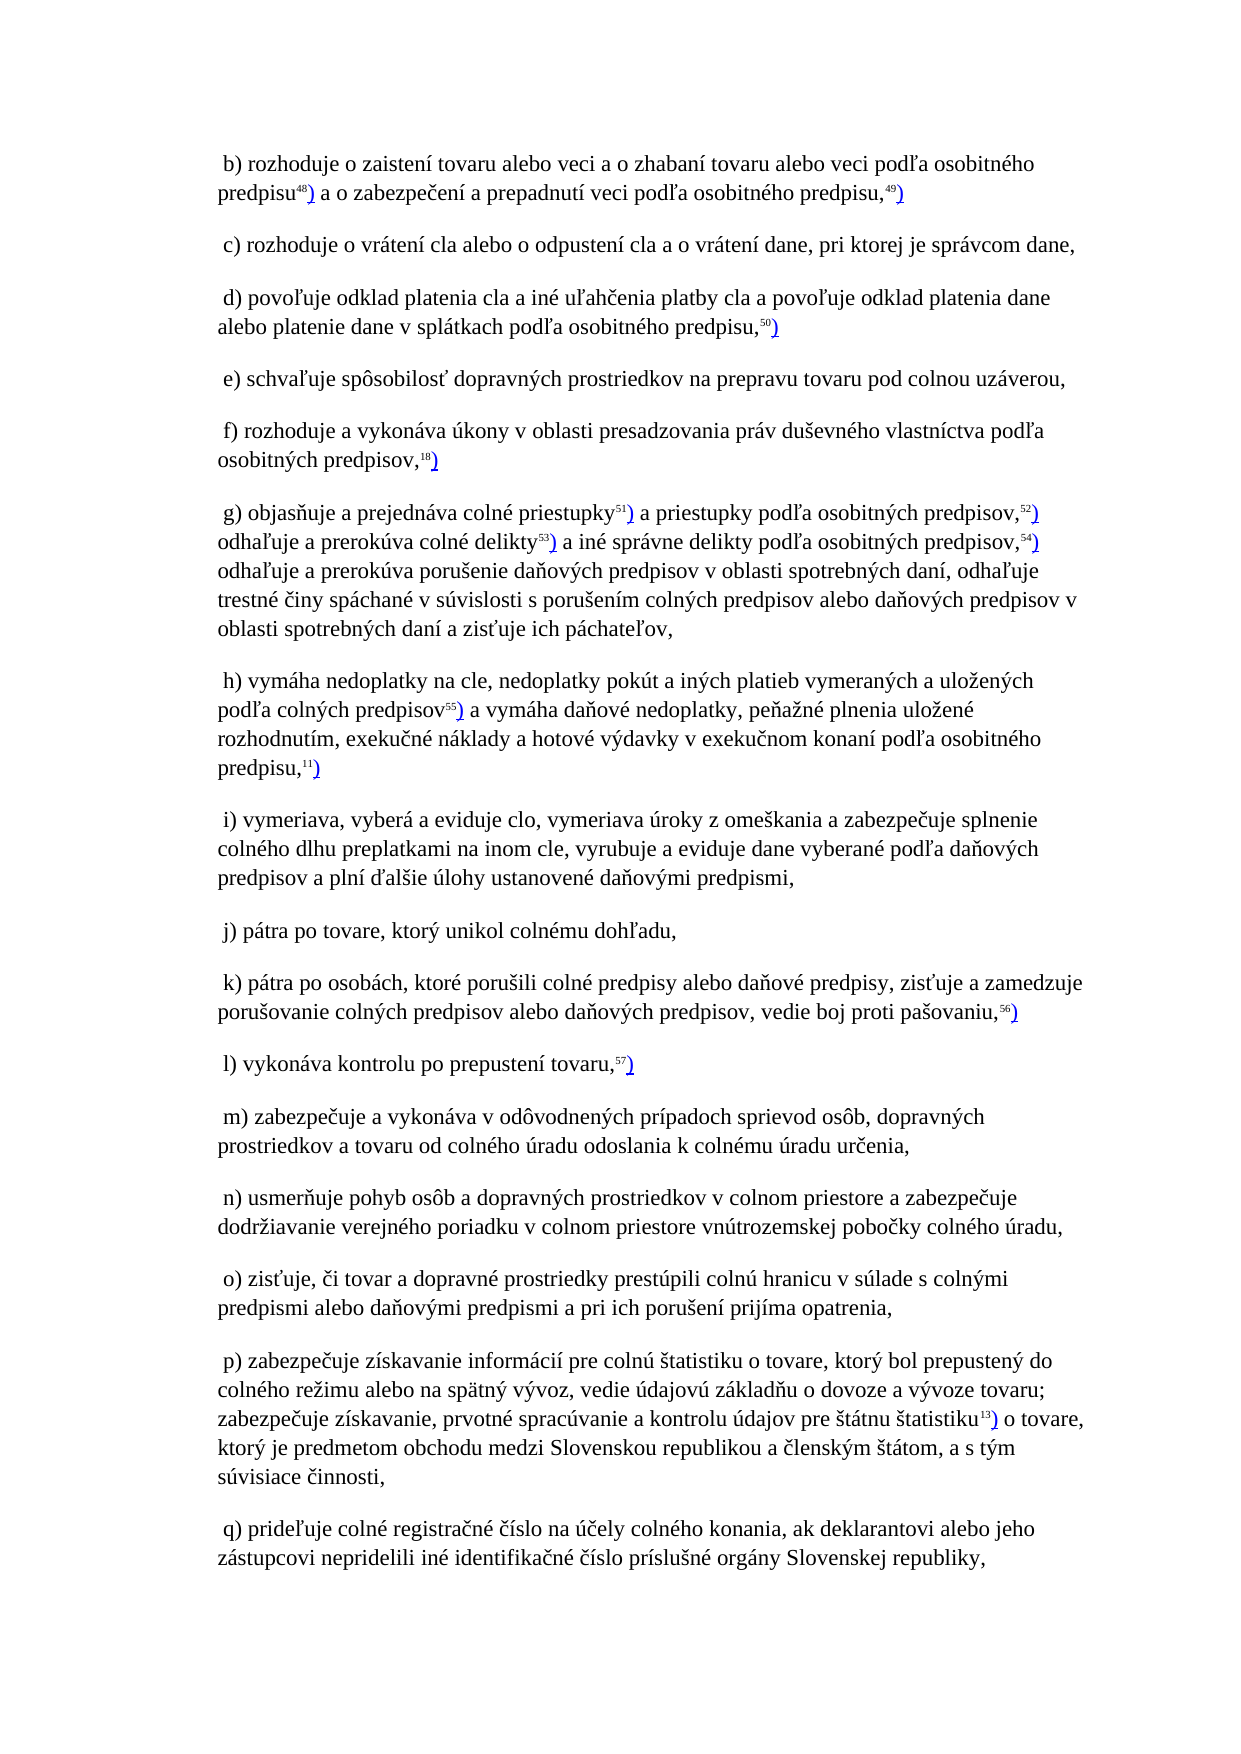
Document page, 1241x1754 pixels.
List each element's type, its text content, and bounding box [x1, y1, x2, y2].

text c) rozhoduje o vrátení cla alebo o odpustení cla a o vrátení dane, pri ktorej je správcom dane, [217, 231, 1090, 258]
text i) vymeriava, vyberá a eviduje clo, vymeriava úroky z omeškania a zabezpečuje splnenie colného dlhu preplatkami na inom cle, vyrubuje a eviduje dane vyberané podľa daňových predpisov a plní ďalšie úlohy ustanovené daňovými predpismi, [217, 806, 1090, 891]
text f) rozhoduje a vykonáva úkony v oblasti presadzovania práv duševného vlastníctva podľa osobitných predpisov,18) [217, 417, 1090, 473]
text p) zabezpečuje získavanie informácií pre colnú štatistiku o tovare, ktorý bol prepustený do colného režimu alebo na spätný vývoz, vedie údajovú základňu o dovoze a vývoze tovaru; zabezpečuje získavanie, prvotné spracúvanie a kontrolu údajov pre štátnu štatistiku13) o tovare, ktorý je predmetom obchodu medzi Slovenskou republikou a členským štátom, a s tým súvisiace činnosti, [217, 1347, 1090, 1489]
text h) vymáha nedoplatky na cle, nedoplatky pokút a iných platieb vymeraných a uložených podľa colných predpisov55) a vymáha daňové nedoplatky, peňažné plnenia uložené rozhodnutím, exekučné náklady a hotové výdavky v exekučnom konaní podľa osobitného predpisu,11) [217, 667, 1090, 780]
text d) povoľuje odklad platenia cla a iné uľahčenia platby cla a povoľuje odklad platenia dane alebo platenie dane v splátkach podľa osobitného predpisu,50) [217, 284, 1090, 339]
text q) prideľuje colné registračné číslo na účely colného konania, ak deklarantovi alebo jeho zástupcovi nepridelili iné identifikačné číslo príslušné orgány Slovenskej republiky, [217, 1515, 1090, 1570]
text g) objasňuje a prejednáva colné priestupky51) a priestupky podľa osobitných predpisov,52) odhaľuje a prerokúva colné delikty53) a iné správne delikty podľa osobitných predpisov,54) odhaľuje a prerokúva porušenie daňových predpisov v oblasti spotrebných daní, odhaľuje trestné činy spáchané v súvislosti s porušením colných predpisov alebo daňových predpisov v oblasti spotrebných daní a zisťuje ich páchateľov, [217, 499, 1090, 641]
text b) rozhoduje o zaistení tovaru alebo veci a o zhabaní tovaru alebo veci podľa osobitného predpisu48) a o zabezpečení a prepadnutí veci podľa osobitného predpisu,49) [217, 150, 1090, 205]
text l) vykonáva kontrolu po prepustení tovaru,57) [217, 1050, 1090, 1077]
text e) schvaľuje spôsobilosť dopravných prostriedkov na prepravu tovaru pod colnou uzáverou, [217, 365, 1090, 391]
text k) pátra po osobách, ktoré porušili colné predpisy alebo daňové predpisy, zisťuje a zamedzuje porušovanie colných predpisov alebo daňových predpisov, vedie boj proti pašovaniu,56) [217, 969, 1090, 1024]
text o) zisťuje, či tovar a dopravné prostriedky prestúpili colnú hranicu v súlade s colnými predpismi alebo daňovými predpismi a pri ich porušení prijíma opatrenia, [217, 1266, 1090, 1321]
text j) pátra po tovare, ktorý unikol colnému dohľadu, [217, 917, 1090, 943]
text m) zabezpečuje a vykonáva v odôvodnených prípadoch sprievod osôb, dopravných prostriedkov a tovaru od colného úradu odoslania k colnému úradu určenia, [217, 1103, 1090, 1158]
text n) usmerňuje pohyb osôb a dopravných prostriedkov v colnom priestore a zabezpečuje dodržiavanie verejného poriadku v colnom priestore vnútrozemskej pobočky colného úradu, [217, 1184, 1090, 1239]
